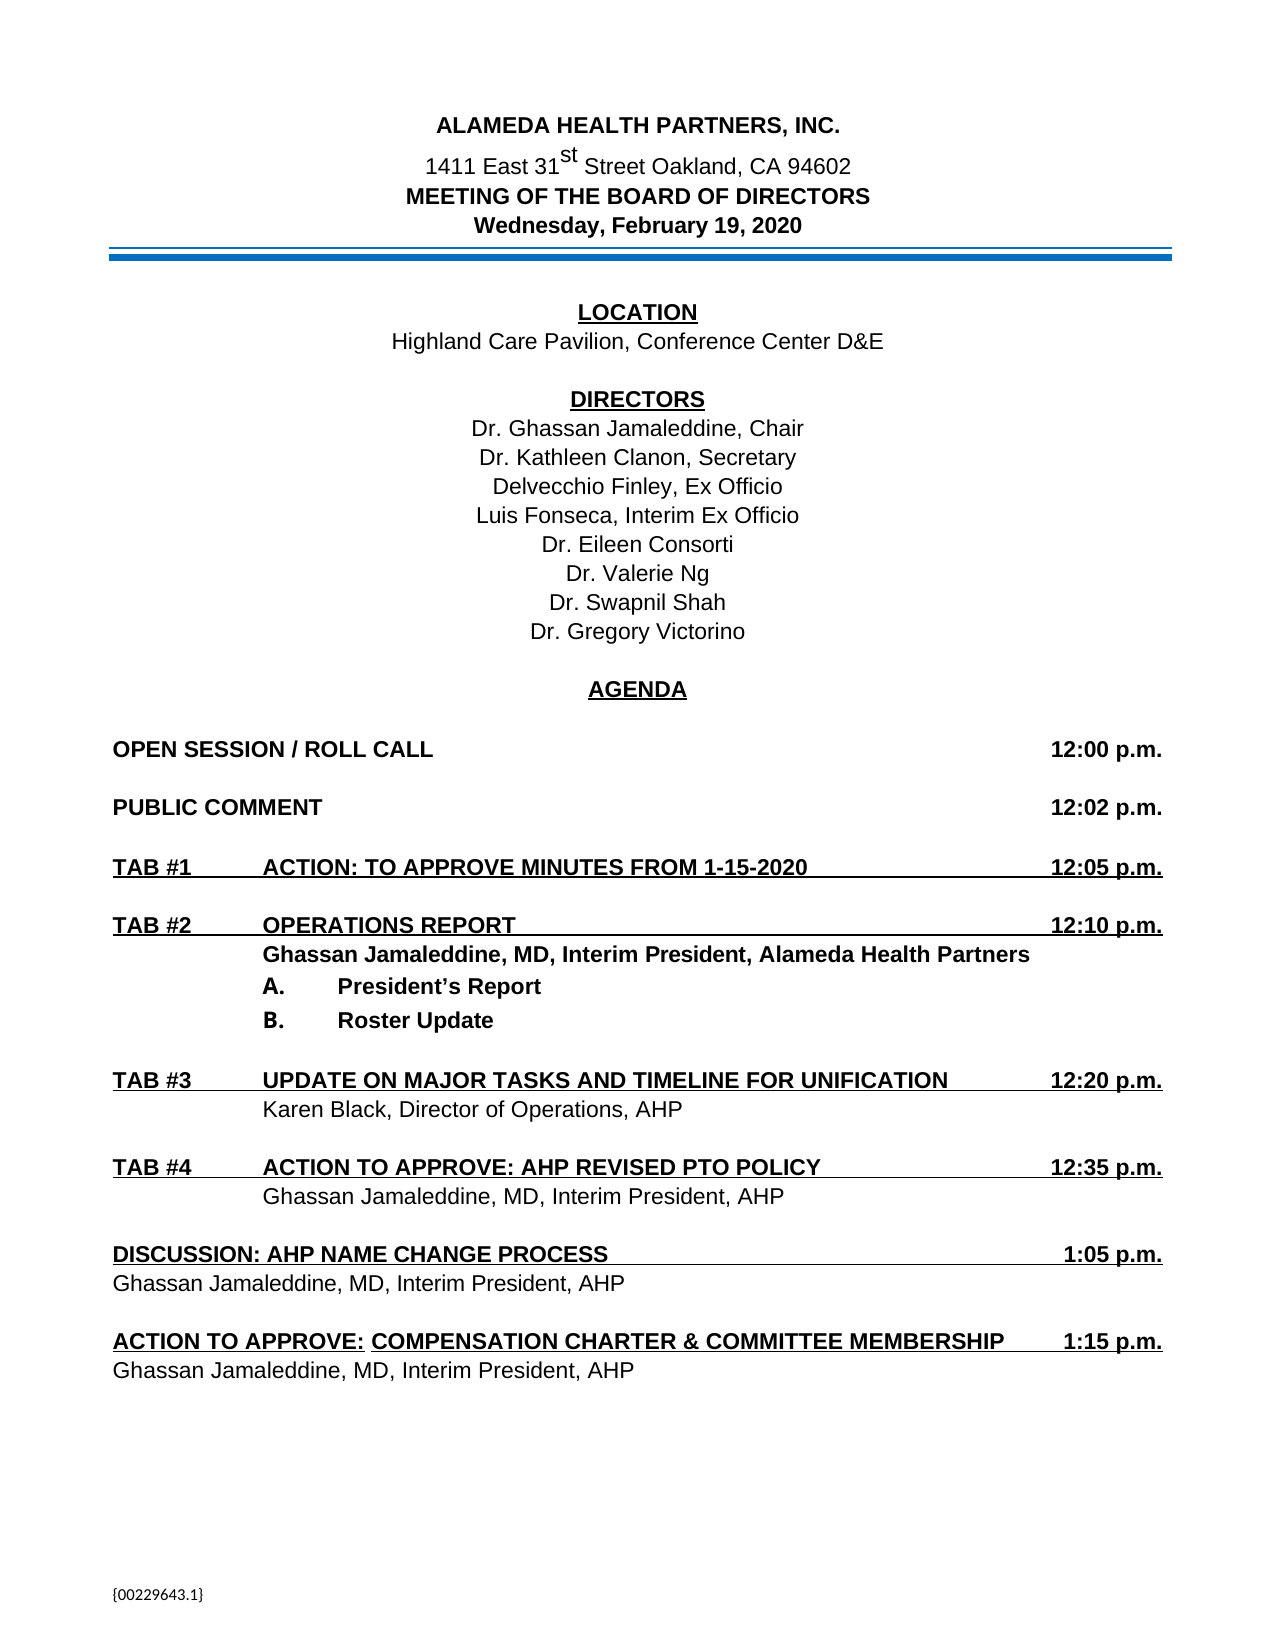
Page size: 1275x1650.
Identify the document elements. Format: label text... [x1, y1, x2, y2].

subtitle ALAMEDA HEALTH PARTNERS, INC. [112, 112, 1163, 139]
subtitle MEETING OF THE BOARD OF DIRECTORS [112, 183, 1163, 210]
text Ghassan Jamaleddine, MD, Interim President, Alameda Health Partners [262, 941, 1162, 967]
text 1411 East 31st Street Oakland, CA 94602 [112, 141, 1163, 179]
list President’s Report [262, 969, 1162, 1001]
text Delvecchio Finley, Ex Officio [112, 473, 1162, 499]
text Dr. Eileen Consorti [112, 531, 1162, 557]
text Dr. Kathleen Clanon, Secretary [112, 444, 1162, 470]
text ACTION TO APPROVE: COMPENSATION CHARTER & COMMITTEE MEMBERSHIP 1:15 p.m. [112, 1328, 1162, 1354]
subtitle AGENDA [112, 676, 1162, 702]
text Highland Care Pavilion, Conference Center D&E [112, 328, 1162, 354]
list TAB #3 UPDATE ON MAJOR TASKS AND TIMELINE FOR UNIFICATION 12:20 p.m. [112, 1067, 1125, 1090]
text TAB #1 ACTION: TO APPROVE MINUTES FROM 1-15-2020 12:05 p.m. [112, 854, 1162, 876]
text TAB #2 OPERATIONS REPORT 12:10 p.m. [112, 912, 1162, 934]
text Luis Fonseca, Interim Ex Officio [112, 502, 1162, 528]
text Dr. Valerie Ng [112, 560, 1162, 586]
text TAB #4 ACTION TO APPROVE: AHP REVISED PTO POLICY 12:35 p.m. [112, 1154, 1162, 1177]
text Dr. Swapnil Shah [112, 589, 1162, 615]
text DISCUSSION: AHP NAME CHANGE PROCESS 1:05 p.m. [112, 1241, 1162, 1264]
text Ghassan Jamaleddine, MD, Interim President, AHP [112, 1270, 1162, 1296]
text Wednesday, February 19, 2020 [112, 212, 1163, 239]
subtitle DIRECTORS [112, 386, 1162, 412]
text Ghassan Jamaleddine, MD, Interim President, AHP [112, 1357, 1162, 1383]
text PUBLIC COMMENT 12:02 p.m. [112, 794, 1162, 820]
list Roster Update [262, 1004, 1162, 1035]
text OPEN SESSION / ROLL CALL 12:00 p.m. [112, 736, 1162, 762]
text Ghassan Jamaleddine, MD, Interim President, AHP [112, 1183, 1162, 1209]
text Dr. Gregory Victorino [112, 618, 1162, 644]
subtitle LOCATION [112, 299, 1162, 326]
list Karen Black, Director of Operations, AHP [112, 1096, 1162, 1123]
text Dr. Ghassan Jamaleddine, Chair [112, 415, 1162, 441]
